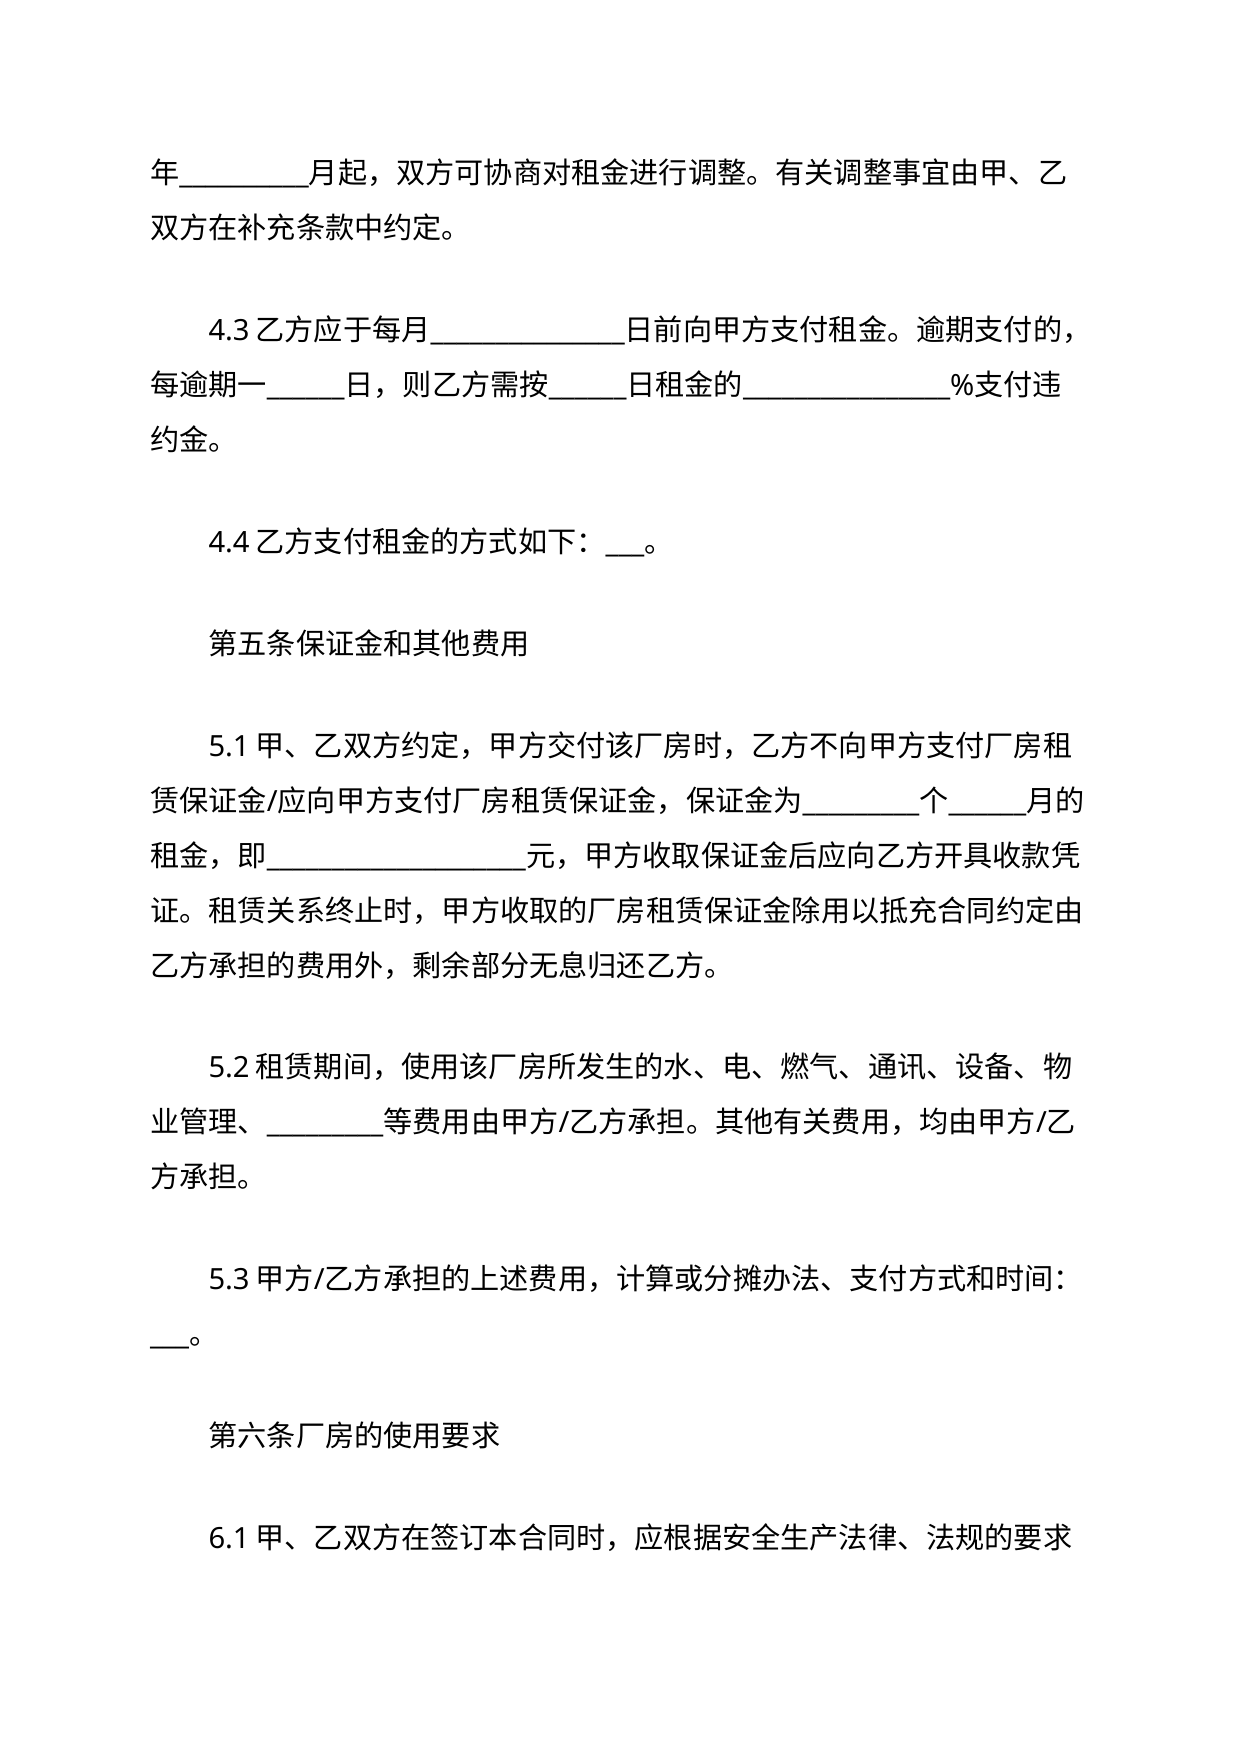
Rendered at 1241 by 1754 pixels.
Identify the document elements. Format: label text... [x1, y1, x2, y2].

text 5.1甲、乙双方约定，甲方交付该厂房时，乙方不向甲方支付厂房租赁保证金/应向甲方支付厂房租赁保证金，保证金为_________个______月的租金，即____________________元，甲方收取保证金后应向乙方开具收款凭证。租赁关系终止时，甲方收取的厂房租赁保证金除用以抵充合同约定由乙方承担的费用外，剩余部分无息归还乙方。 [150, 722, 1090, 984]
text 第六条厂房的使用要求 [150, 1413, 1090, 1455]
text 4.3乙方应于每月_______________日前向甲方支付租金。逾期支付的，每逾期一______日，则乙方需按______日租金的________________%支付违约金。 [150, 307, 1090, 459]
text 5.3甲方/乙方承担的上述费用，计算或分摊办法、支付方式和时间：___。 [150, 1256, 1090, 1353]
text 4.4乙方支付租金的方式如下：___。 [150, 518, 1090, 561]
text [150, 150, 1090, 247]
text 5.2租赁期间，使用该厂房所发生的水、电、燃气、通讯、设备、物业管理、_________等费用由甲方/乙方承担。其他有关费用，均由甲方/乙方承担。 [150, 1044, 1090, 1196]
text 第五条保证金和其他费用 [150, 621, 1090, 663]
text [150, 1514, 1090, 1557]
